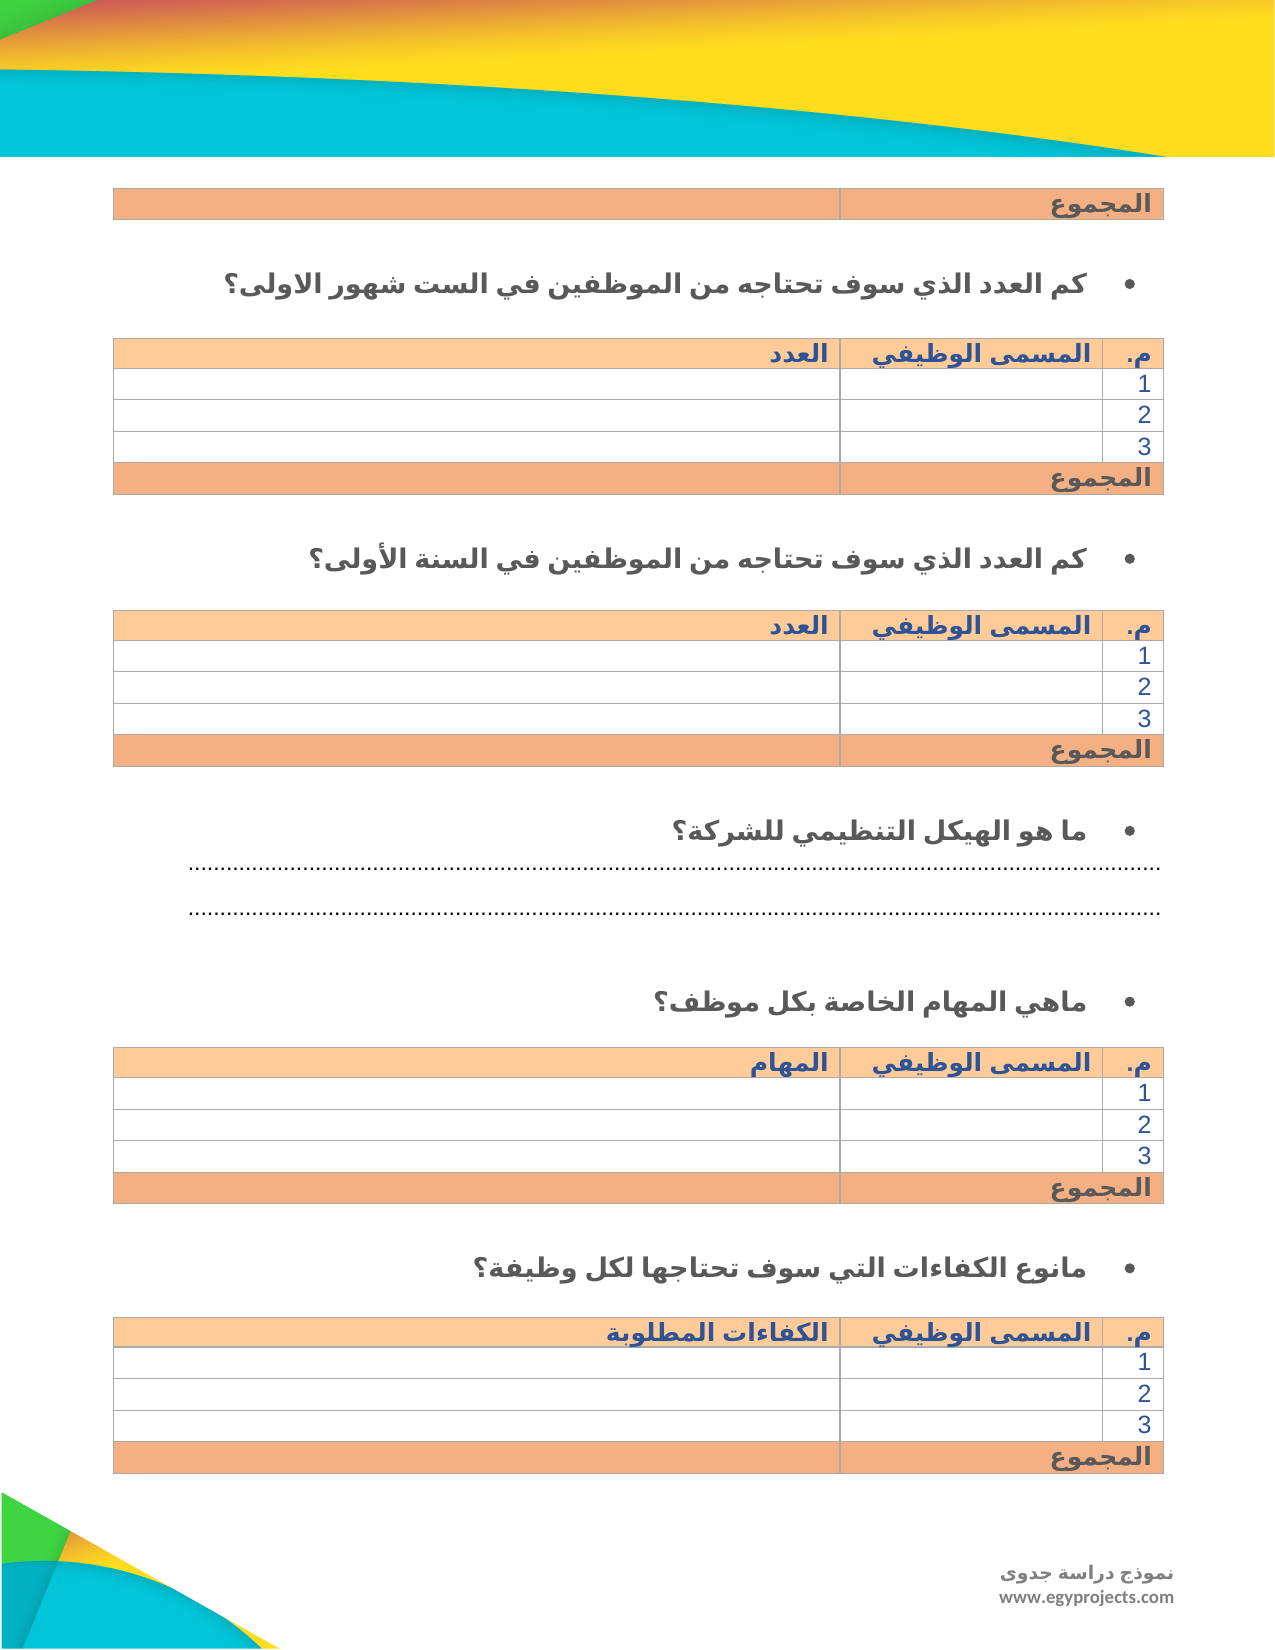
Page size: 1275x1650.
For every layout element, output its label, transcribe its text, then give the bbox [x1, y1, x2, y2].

table_cell [114, 641, 839, 671]
table_cell [114, 1442, 839, 1473]
table_header م. [1103, 1318, 1163, 1346]
table_cell [841, 641, 1102, 671]
table_header المسمى الوظيفي [841, 339, 1102, 368]
table_cell 1 [1103, 369, 1163, 399]
subtitle كم العدد الذي سوف تحتاجه من الموظفين في السنة الأولى؟ [112, 543, 1125, 574]
table_cell 2 [1103, 1110, 1163, 1140]
table_cell [114, 400, 839, 431]
table_header م. [1103, 1048, 1163, 1077]
table_header العدد [114, 339, 839, 368]
table_cell [114, 432, 839, 462]
table_header المسمى الوظيفي [841, 1048, 1102, 1077]
table_cell المجموع [841, 1442, 1163, 1473]
table_cell [114, 463, 839, 494]
table_header المسمى الوظيفي [841, 611, 1102, 640]
table_cell [841, 432, 1102, 462]
table_cell [114, 1173, 839, 1203]
table_cell 2 [1103, 400, 1163, 431]
table_cell 2 [1103, 672, 1163, 703]
table_cell المجموع [841, 189, 1163, 219]
table_cell [841, 1348, 1102, 1378]
table_cell [841, 704, 1102, 734]
table_cell [114, 189, 839, 219]
table_cell [114, 1110, 839, 1140]
table_cell [114, 1411, 839, 1441]
table_cell 1 [1103, 1078, 1163, 1109]
table_cell [841, 1078, 1102, 1109]
table_cell 3 [1103, 1141, 1163, 1172]
table_cell [841, 1110, 1102, 1140]
picture [1, 1492, 280, 1649]
table_cell [841, 369, 1102, 399]
table_cell المجموع [841, 735, 1163, 766]
table_cell [841, 1141, 1102, 1172]
table_cell المجموع [841, 1173, 1163, 1203]
table_header الكفاءات المطلوبة [114, 1318, 839, 1346]
table_cell [841, 400, 1102, 431]
table_cell [114, 369, 839, 399]
picture [0, 0, 1275, 157]
table_header المهام [114, 1048, 839, 1077]
text ......................................................................................................................................................... [112, 894, 1162, 920]
table_cell [114, 704, 839, 734]
subtitle ما هو الهيكل التنظيمي للشركة؟ [112, 815, 1125, 846]
table_cell 2 [1103, 1379, 1163, 1409]
subtitle مانوع الكفاءات التي سوف تحتاجها لكل وظيفة؟ [112, 1252, 1125, 1284]
table_cell [114, 1379, 839, 1409]
table_header العدد [114, 611, 839, 640]
table_cell [841, 672, 1102, 703]
table_cell 1 [1103, 641, 1163, 671]
table_header م. [1103, 339, 1163, 368]
subtitle كم العدد الذي سوف تحتاجه من الموظفين في الست شهور الاولى؟ [112, 268, 1125, 299]
table_header المسمى الوظيفي [841, 1318, 1102, 1346]
table_cell [114, 1078, 839, 1109]
table_header م. [1103, 611, 1163, 640]
subtitle ماهي المهام الخاصة بكل موظف؟ [112, 986, 1125, 1017]
table_cell [114, 1348, 839, 1378]
table_cell 1 [1103, 1348, 1163, 1378]
table_cell [114, 672, 839, 703]
table_cell [841, 1379, 1102, 1409]
table_cell المجموع [841, 463, 1163, 494]
table_cell [114, 1141, 839, 1172]
table_cell [841, 1411, 1102, 1441]
text ......................................................................................................................................................... [112, 849, 1162, 875]
table_cell [114, 735, 839, 766]
table_cell 3 [1103, 432, 1163, 462]
table_cell 3 [1103, 1411, 1163, 1441]
table_cell 3 [1103, 704, 1163, 734]
